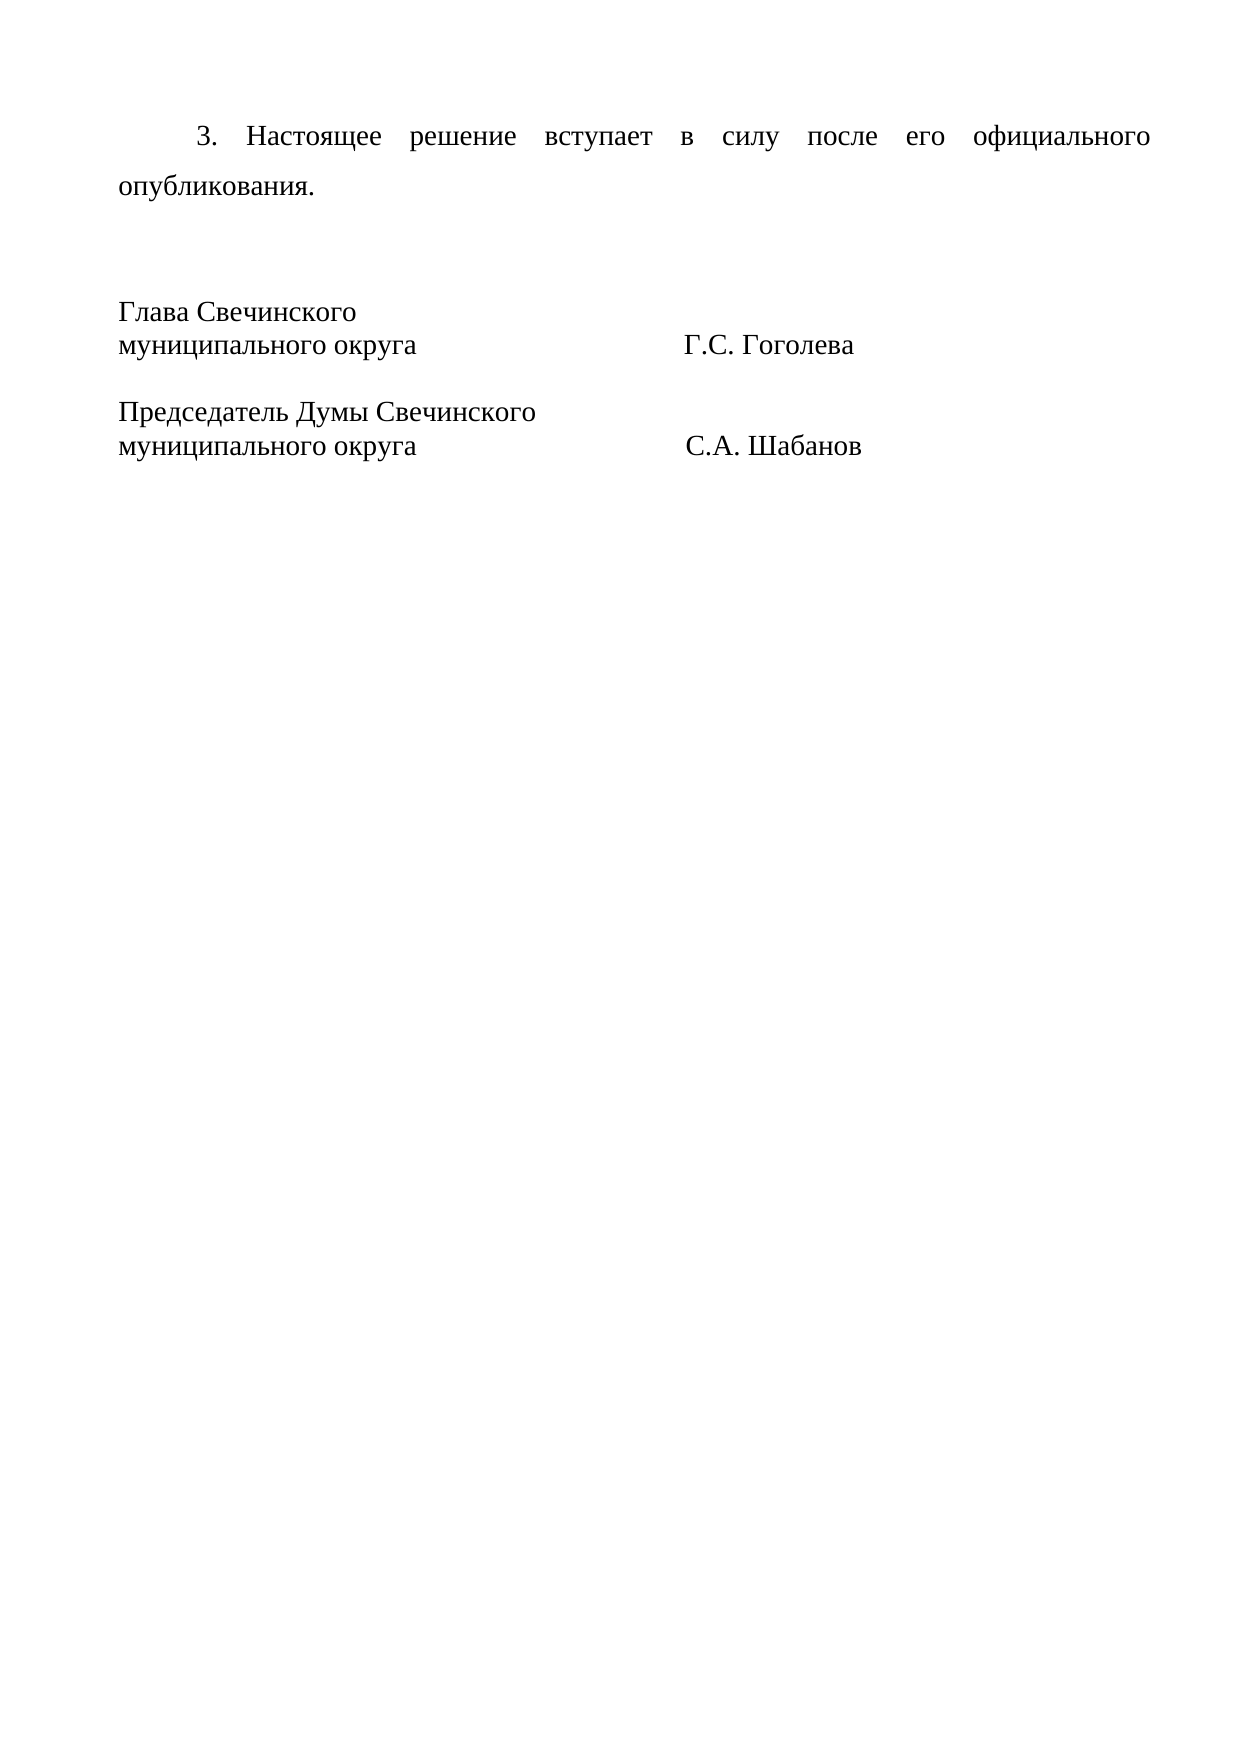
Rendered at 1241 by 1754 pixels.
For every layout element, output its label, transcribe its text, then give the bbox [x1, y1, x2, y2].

text Глава Свечинского [118, 294, 1152, 327]
text муниципального округа Г.С. Гоголева [118, 327, 1152, 361]
text 3. Настоящее решение вступает в силу после его официального опубликования. [118, 118, 1152, 202]
text муниципального округа С.А. Шабанов [118, 428, 1152, 490]
text Председатель Думы Свечинского [118, 394, 1152, 428]
